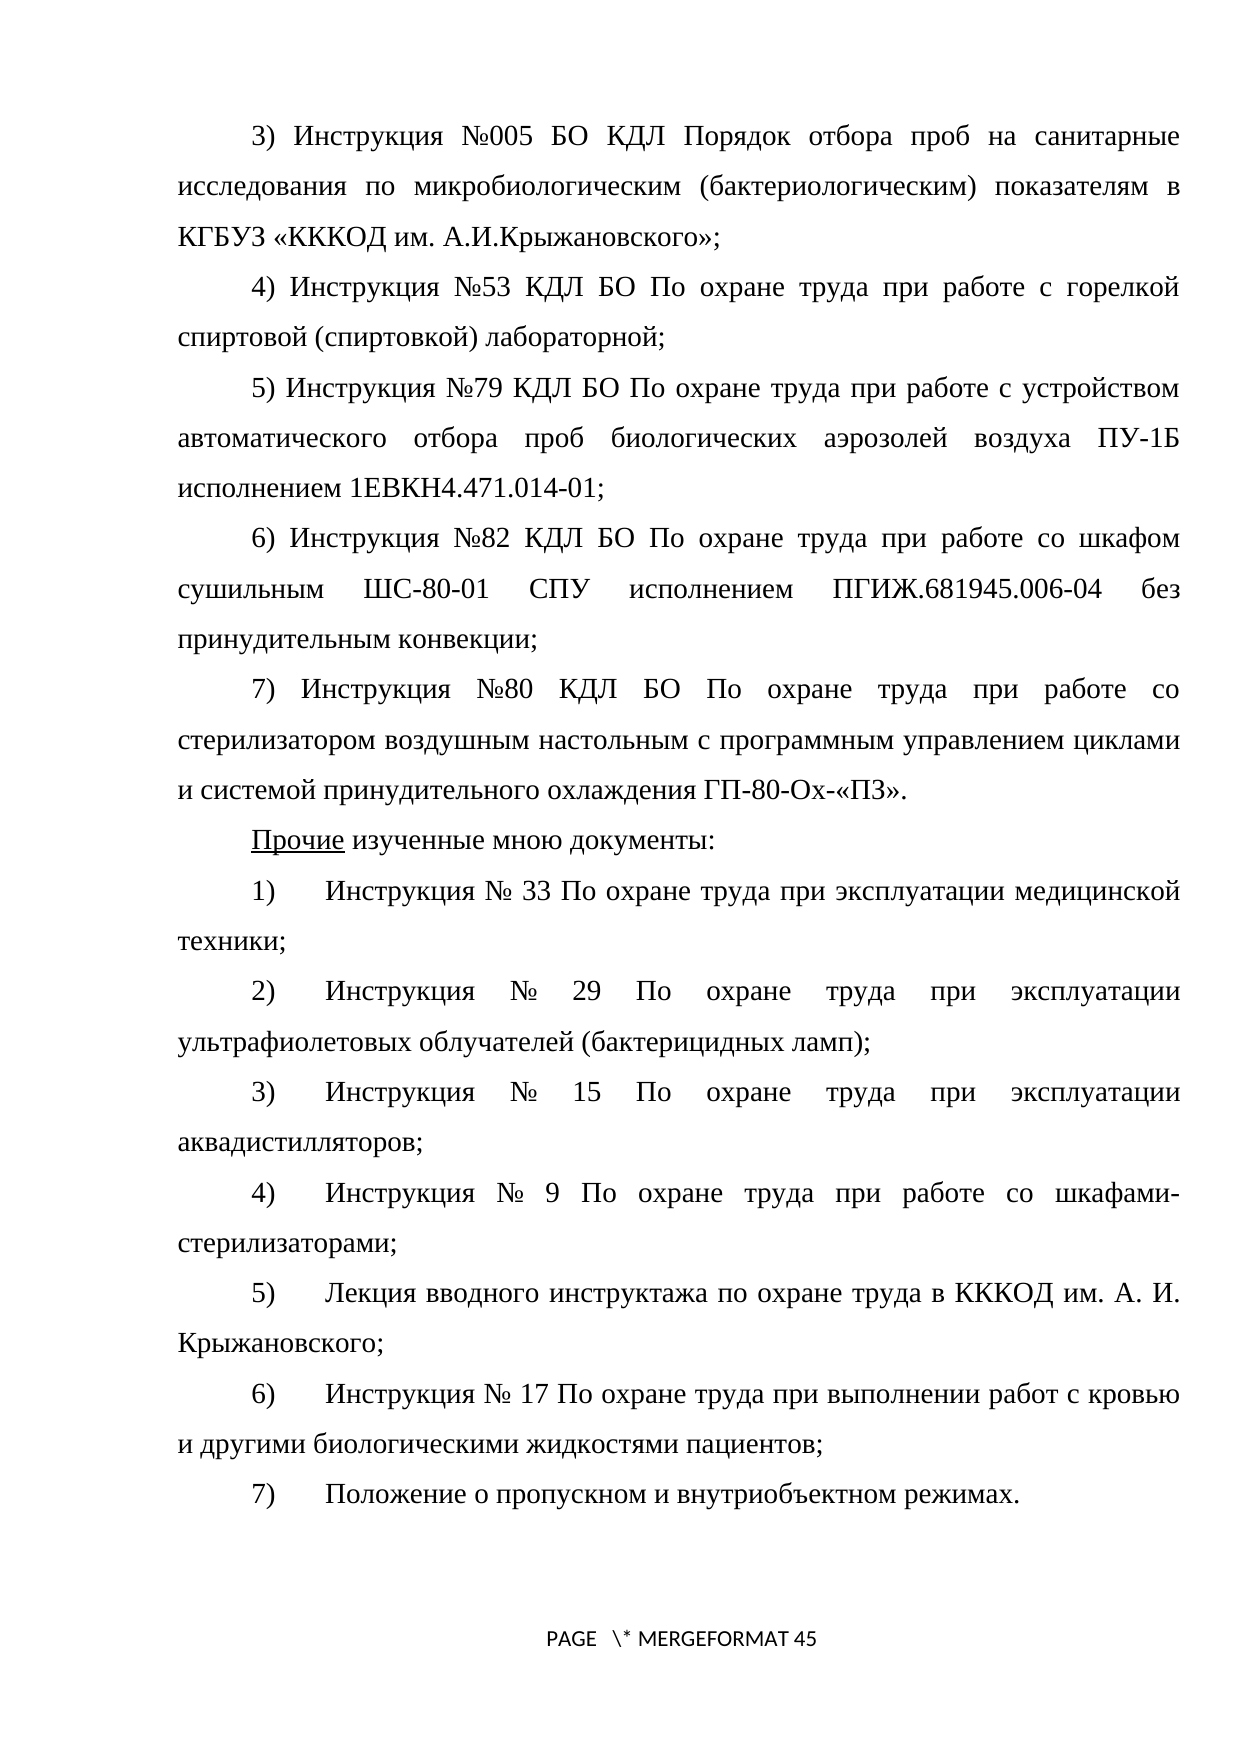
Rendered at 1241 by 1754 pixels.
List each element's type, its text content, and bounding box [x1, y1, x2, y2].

list Положение о пропускном и внутриобъектном режимах. [177, 1477, 1181, 1510]
list Инструкция № 15 По охране труда при эксплуатации аквадистилляторов; [177, 1074, 1181, 1158]
list 3) Инструкция №005 БО КДЛ Порядок отбора проб на санитарные исследования по микробиологическим (бактериологическим) показателям в КГБУЗ «КККОД им. А.И.Крыжановского»; [177, 118, 1181, 252]
list 4) Инструкция №53 КДЛ БО По охране труда при работе с горелкой спиртовой (спиртовкой) лабораторной; [177, 269, 1181, 353]
text Прочие изученные мною документы: [177, 822, 1181, 856]
list 5) Инструкция №79 КДЛ БО По охране труда при работе с устройством автоматического отбора проб биологических аэрозолей воздуха ПУ-1Б исполнением 1ЕВКН4.471.014-01; [177, 370, 1181, 504]
list Инструкция № 17 По охране труда при выполнении работ с кровью и другими биологическими жидкостями пациентов; [177, 1376, 1181, 1460]
list Инструкция № 33 По охране труда при эксплуатации медицинской техники; [177, 873, 1181, 957]
list Инструкция № 29 По охране труда при эксплуатации ультрафиолетовых облучателей (бактерицидных ламп); [177, 973, 1181, 1057]
list 7) Инструкция №80 КДЛ БО По охране труда при работе со стерилизатором воздушным настольным с программным управлением циклами и системой принудительного охлаждения ГП-80-Ох-«ПЗ». [177, 672, 1181, 806]
list Лекция вводного инструктажа по охране труда в КККОД им. А. И. Крыжановского; [177, 1275, 1181, 1359]
list 6) Инструкция №82 КДЛ БО По охране труда при работе со шкафом сушильным ШС-80-01 СПУ исполнением ПГИЖ.681945.006-04 без принудительным конвекции; [177, 521, 1181, 655]
list Инструкция № 9 По охране труда при работе со шкафами-стерилизаторами; [177, 1175, 1181, 1258]
